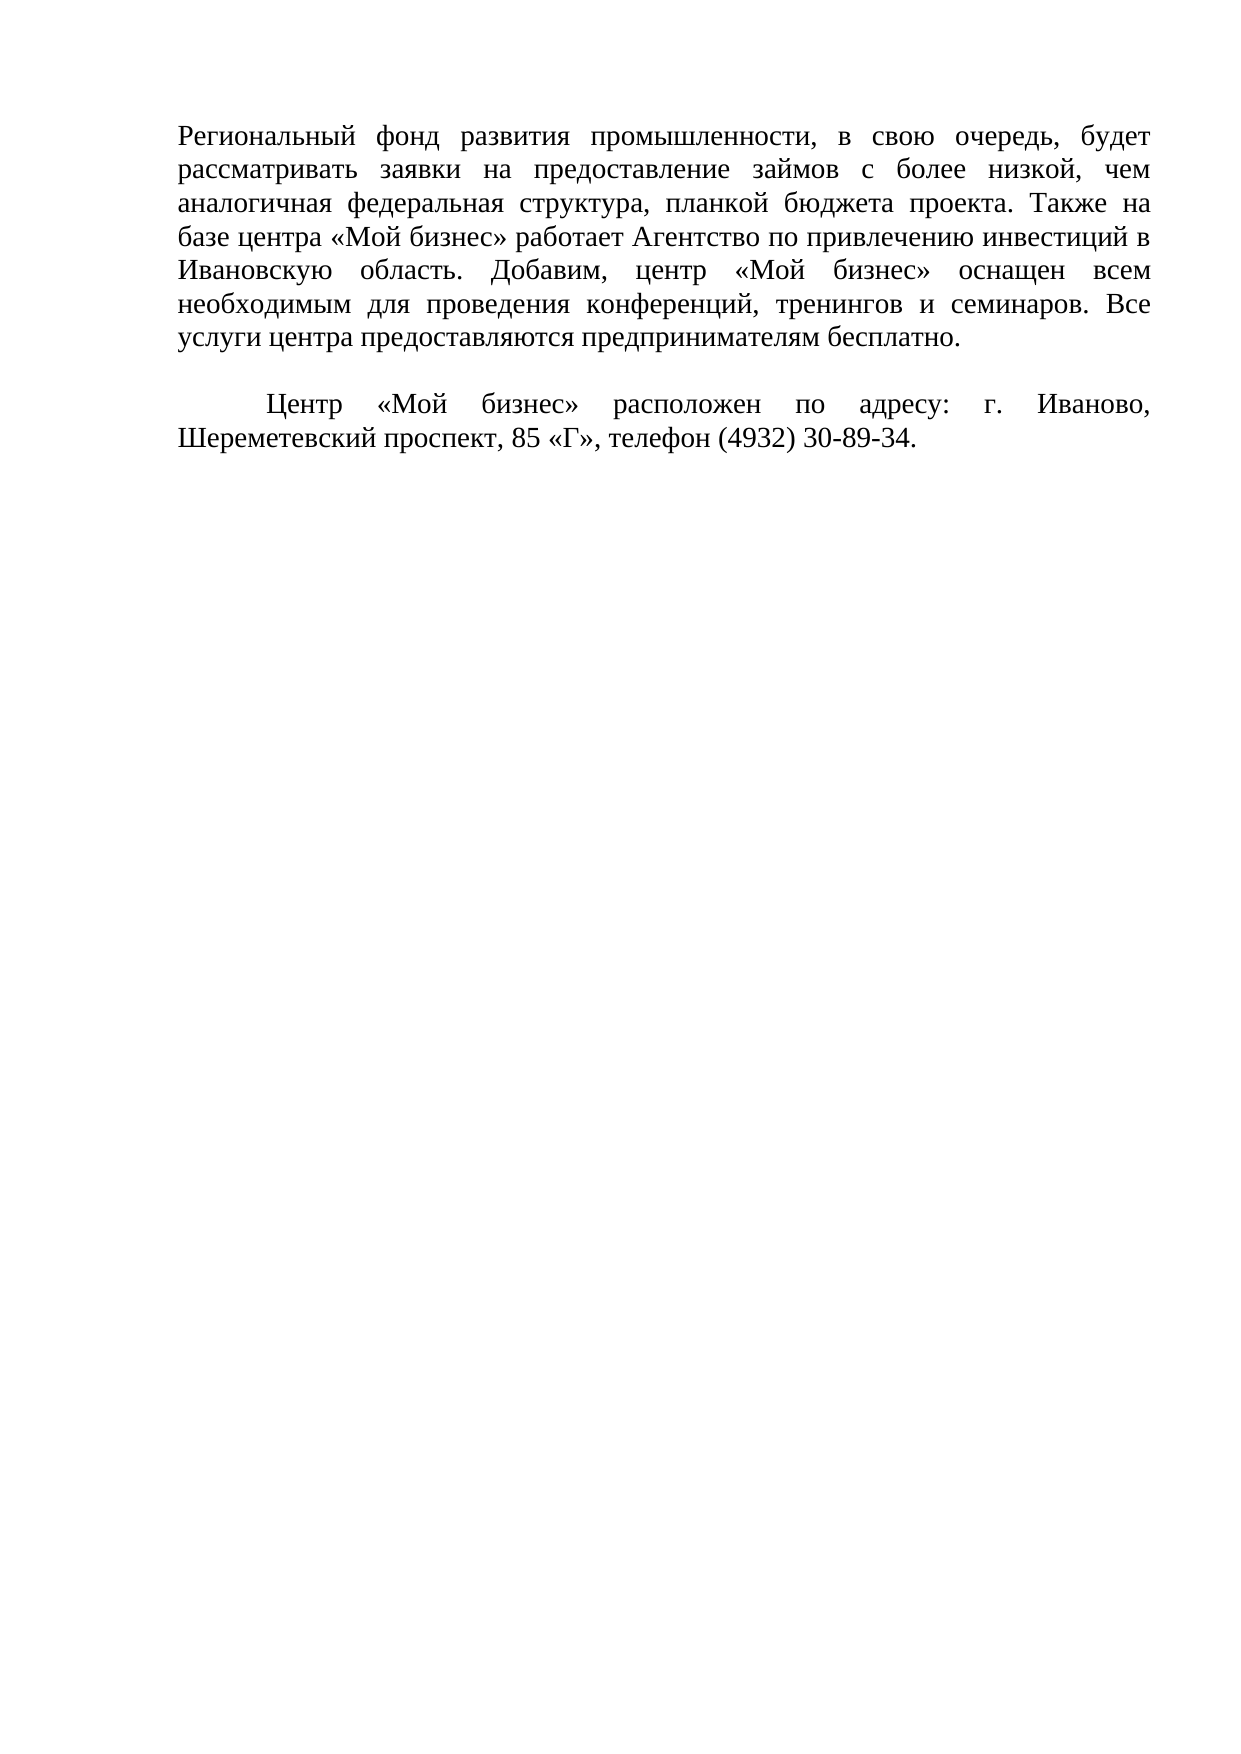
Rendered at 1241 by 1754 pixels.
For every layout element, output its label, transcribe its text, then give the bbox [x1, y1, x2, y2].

text Центр «Мой бизнес» расположен по адресу: г. Иваново, Шереметевский проспект, 85 «Г», телефон (4932) 30-89-34. [177, 386, 1152, 453]
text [177, 118, 1152, 353]
